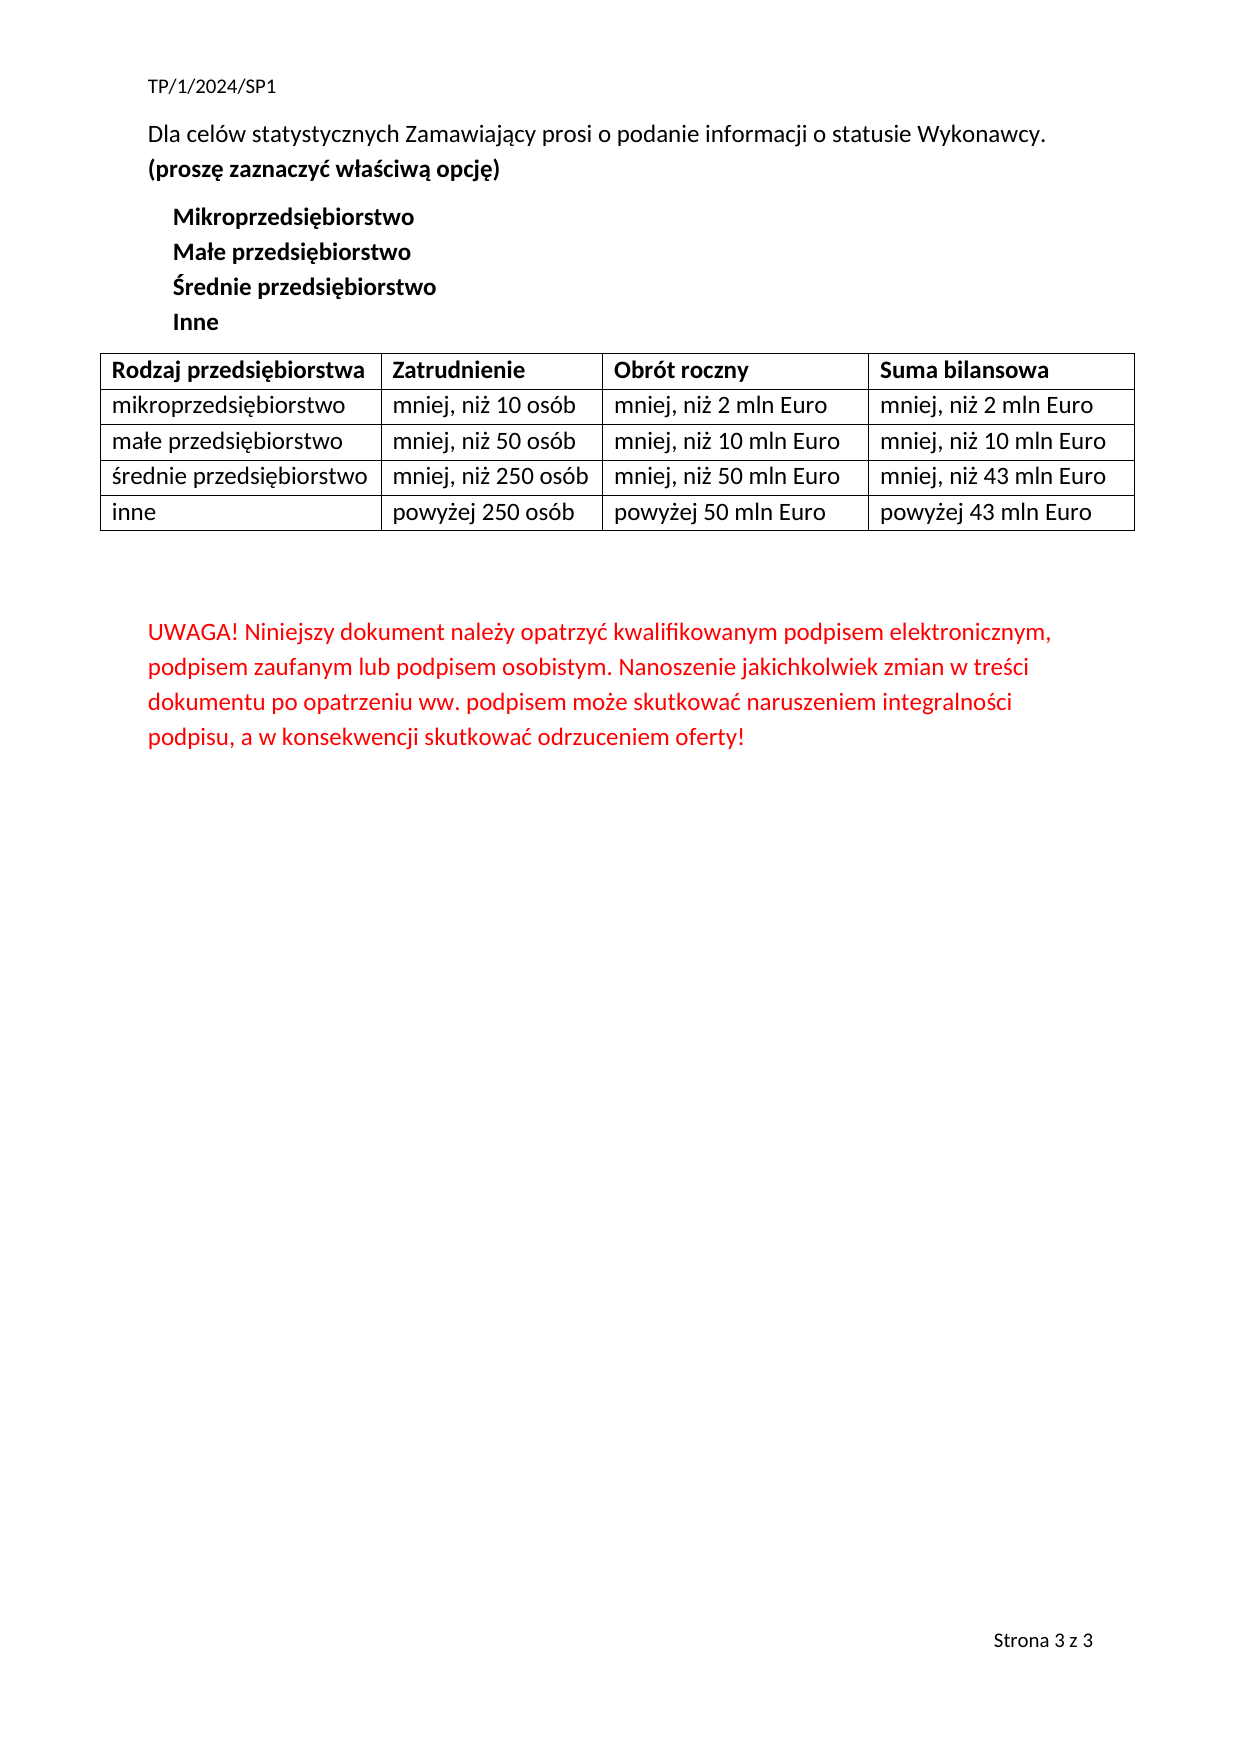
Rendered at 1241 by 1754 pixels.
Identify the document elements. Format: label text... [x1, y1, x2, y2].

text Mikroprzedsiębiorstwo [148, 201, 1093, 231]
table_cell mniej, niż 43 mln Euro [869, 461, 1134, 495]
table_cell mikroprzedsiębiorstwo [101, 390, 381, 424]
text Średnie przedsiębiorstwo [148, 271, 1093, 301]
table_header Obrót roczny [603, 354, 868, 389]
table_header Rodzaj przedsiębiorstwa [101, 354, 381, 389]
table_cell małe przedsiębiorstwo [101, 425, 381, 459]
table_header Zatrudnienie [382, 354, 602, 389]
table_cell mniej, niż 50 osób [382, 425, 602, 459]
text UWAGA! Niniejszy dokument należy opatrzyć kwalifikowanym podpisem elektronicznym, podpisem zaufanym lub podpisem osobistym. Nanoszenie jakichkolwiek zmian w treści dokumentu po opatrzeniu ww. podpisem może skutkować naruszeniem integralności podpisu, a w konsekwencji skutkować odrzuceniem oferty! [148, 616, 1093, 752]
table_cell mniej, niż 10 osób [382, 390, 602, 424]
text (proszę zaznaczyć właściwą opcję) [148, 153, 1093, 184]
table_cell powyżej 43 mln Euro [869, 496, 1134, 530]
text Inne [148, 306, 1093, 336]
table_cell inne [101, 496, 381, 530]
text Małe przedsiębiorstwo [148, 236, 1093, 266]
table_cell średnie przedsiębiorstwo [101, 461, 381, 495]
table_cell mniej, niż 50 mln Euro [603, 461, 868, 495]
text Dla celów statystycznych Zamawiający prosi o podanie informacji o statusie Wykonawcy. [148, 118, 1093, 149]
table_cell powyżej 50 mln Euro [603, 496, 868, 530]
table_cell powyżej 250 osób [382, 496, 602, 530]
table_cell mniej, niż 10 mln Euro [603, 425, 868, 459]
table_cell mniej, niż 2 mln Euro [869, 390, 1134, 424]
table_cell mniej, niż 2 mln Euro [603, 390, 868, 424]
table_cell mniej, niż 250 osób [382, 461, 602, 495]
table_cell mniej, niż 10 mln Euro [869, 425, 1134, 459]
table_header Suma bilansowa [869, 354, 1134, 389]
